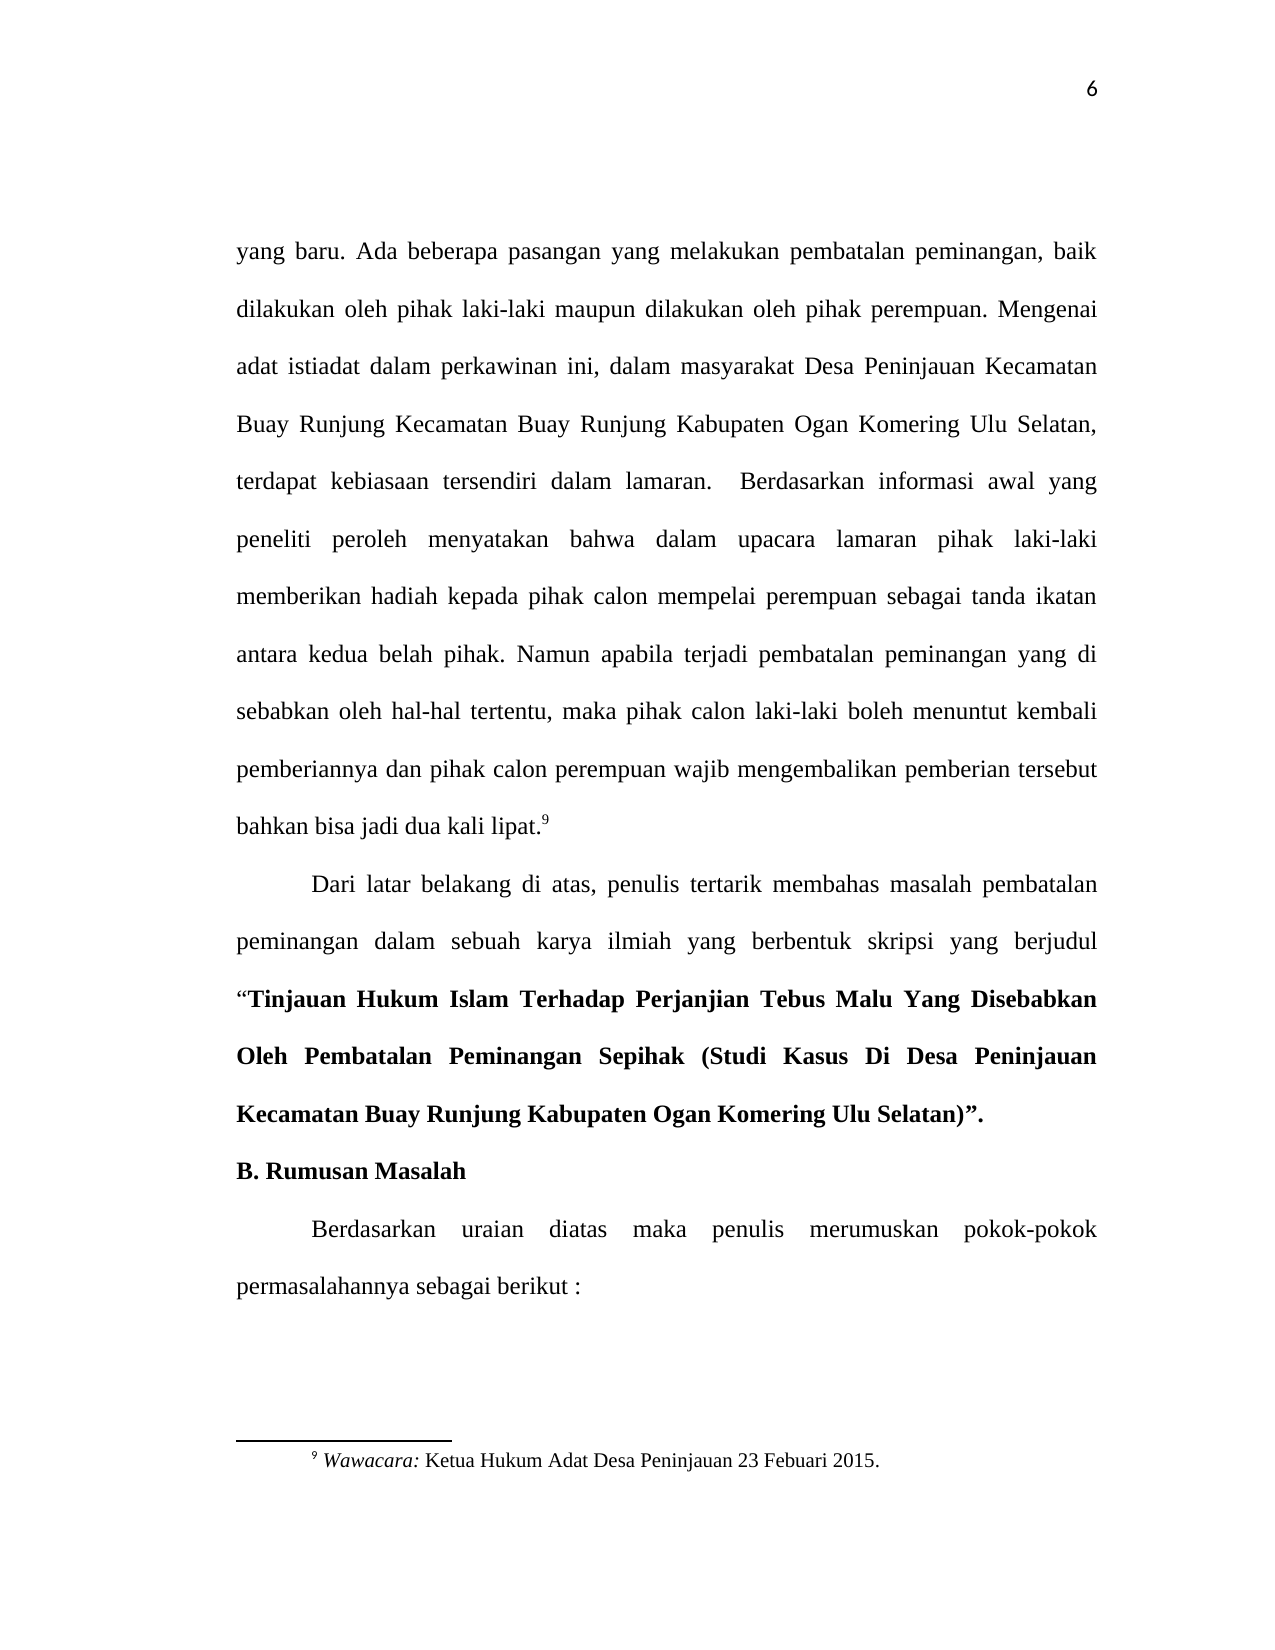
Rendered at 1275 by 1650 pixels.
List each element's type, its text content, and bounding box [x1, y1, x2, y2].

text Berdasarkan uraian diatas maka penulis merumuskan pokok-pokok permasalahannya sebagai berikut : [236, 1214, 1098, 1300]
text B. Rumusan Masalah [236, 1156, 1098, 1185]
list Dari latar belakang di atas, penulis tertarik membahas masalah pembatalan peminangan dalam sebuah karya ilmiah yang berbentuk skripsi yang berjudul “Tinjauan Hukum Islam Terhadap Perjanjian Tebus Malu Yang Disebabkan Oleh Pembatalan Peminangan Sepihak (Studi Kasus Di Desa Peninjauan Kecamatan Buay Runjung Kabupaten Ogan Komering Ulu Selatan)”. [236, 869, 1098, 1127]
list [236, 236, 1098, 840]
